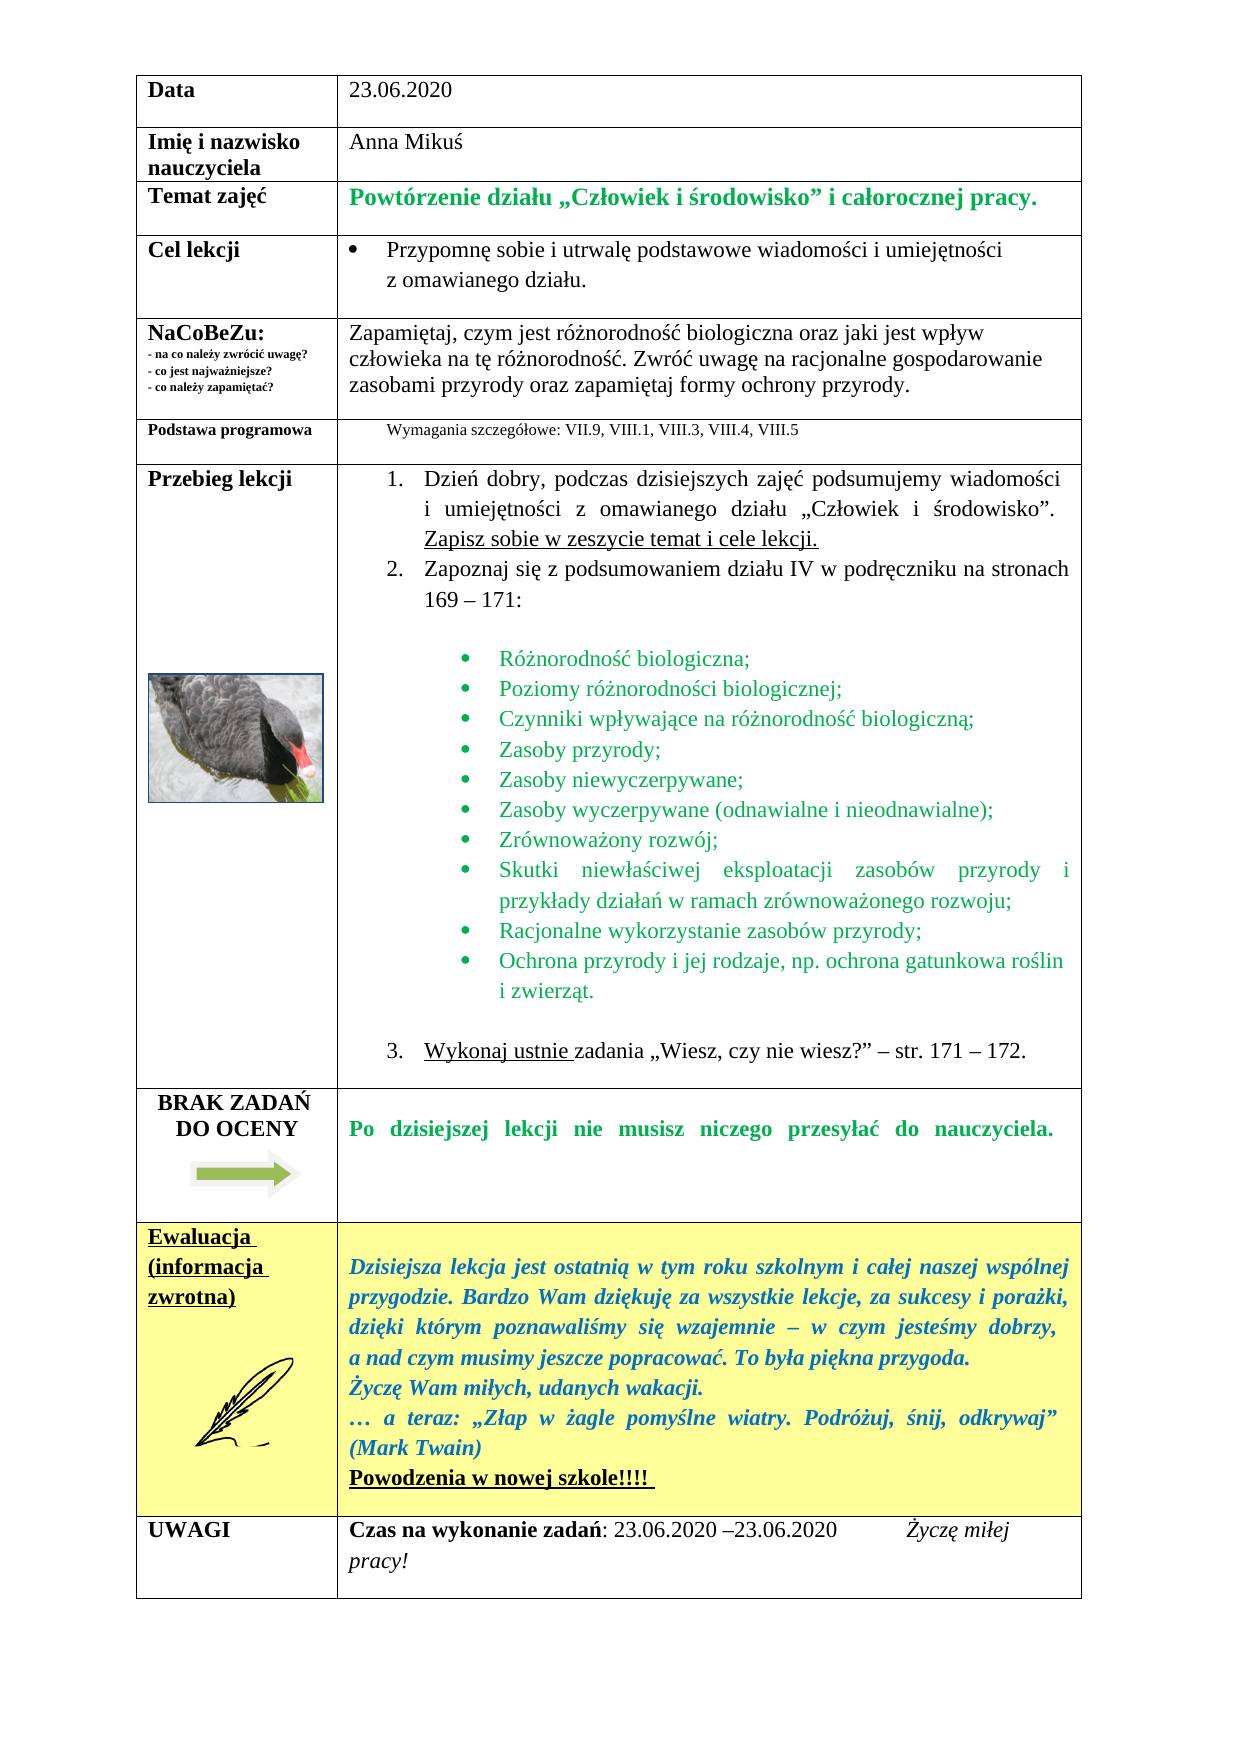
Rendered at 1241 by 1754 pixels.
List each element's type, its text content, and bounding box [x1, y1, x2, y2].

table_cell NaCoBeZu: - na co należy zwrócić uwagę? - co jest najważniejsze? - co należy zapamiętać? [137, 319, 337, 419]
table_cell Podstawa programowa [137, 420, 337, 464]
table_cell BRAK ZADAŃ DO OCENY [137, 1089, 337, 1222]
table_cell UWAGI [137, 1517, 337, 1598]
table_cell Przebieg lekcji [137, 465, 337, 1088]
table_cell Temat zajęć [137, 182, 337, 235]
table_cell Czas na wykonanie zadań: 23.06.2020 –23.06.2020 Życzę miłej pracy! [338, 1517, 1081, 1598]
table_cell Zapamiętaj, czym jest różnorodność biologiczna oraz jaki jest wpływ człowieka na tę różnorodność. Zwróć uwagę na racjonalne gospodarowanie zasobami przyrody oraz zapamiętaj formy ochrony przyrody. [338, 319, 1081, 419]
table_header Data [137, 76, 337, 127]
table_cell Po dzisiejszej lekcji nie musisz niczego przesyłać do nauczyciela. [338, 1089, 1081, 1222]
table_cell Ewaluacja (informacja zwrotna) [137, 1223, 337, 1516]
table_cell Przypomnę sobie i utrwalę podstawowe wiadomości i umiejętności z omawianego działu. [338, 236, 1081, 317]
picture [149, 675, 322, 802]
table_cell Imię i nazwisko nauczyciela [137, 128, 337, 181]
table_header 23.06.2020 [338, 76, 1081, 127]
table_cell Dzień dobry, podczas dzisiejszych zajęć podsumujemy wiadomości i umiejętności z omawianego działu „Człowiek i środowisko”. Zapisz sobie w zeszycie temat i cele lekcji. Zapoznaj się z podsumowaniem działu IV w podręczniku na stronach 169 – 171: Różnorodność biologiczna; Poziomy różnorodności biologicznej; Czynniki wpływające na różnorodność biologiczną; Zasoby przyrody; Zasoby niewyczerpywane; Zasoby wyczerpywane (odnawialne i nieodnawialne); Zrównoważony rozwój; Skutki niewłaściwej eksploatacji zasobów przyrody i przykłady działań w ramach zrównoważonego rozwoju; Racjonalne wykorzystanie zasobów przyrody; Ochrona przyrody i jej rodzaje, np. ochrona gatunkowa roślin i zwierząt. Wykonaj ustnie zadania „Wiesz, czy nie wiesz?” – str. 171 – 172. [338, 465, 1081, 1088]
table_cell Cel lekcji [137, 236, 337, 317]
table_cell Anna Mikuś [338, 128, 1081, 181]
picture [193, 1357, 294, 1445]
table_cell Powtórzenie działu „Człowiek i środowisko” i całorocznej pracy. [338, 182, 1081, 235]
table_cell Wymagania szczegółowe: VII.9, VIII.1, VIII.3, VIII.4, VIII.5 [338, 420, 1081, 464]
table_cell Dzisiejsza lekcja jest ostatnią w tym roku szkolnym i całej naszej wspólnej przygodzie. Bardzo Wam dziękuję za wszystkie lekcje, za sukcesy i porażki, dzięki którym poznawaliśmy się wzajemnie – w czym jesteśmy dobrzy, a nad czym musimy jeszcze popracować. To była piękna przygoda. Życzę Wam miłych, udanych wakacji. … a teraz: „Złap w żagle pomyślne wiatry. Podróżuj, śnij, odkrywaj” (Mark Twain) Powodzenia w nowej szkole!!!! [338, 1223, 1081, 1516]
